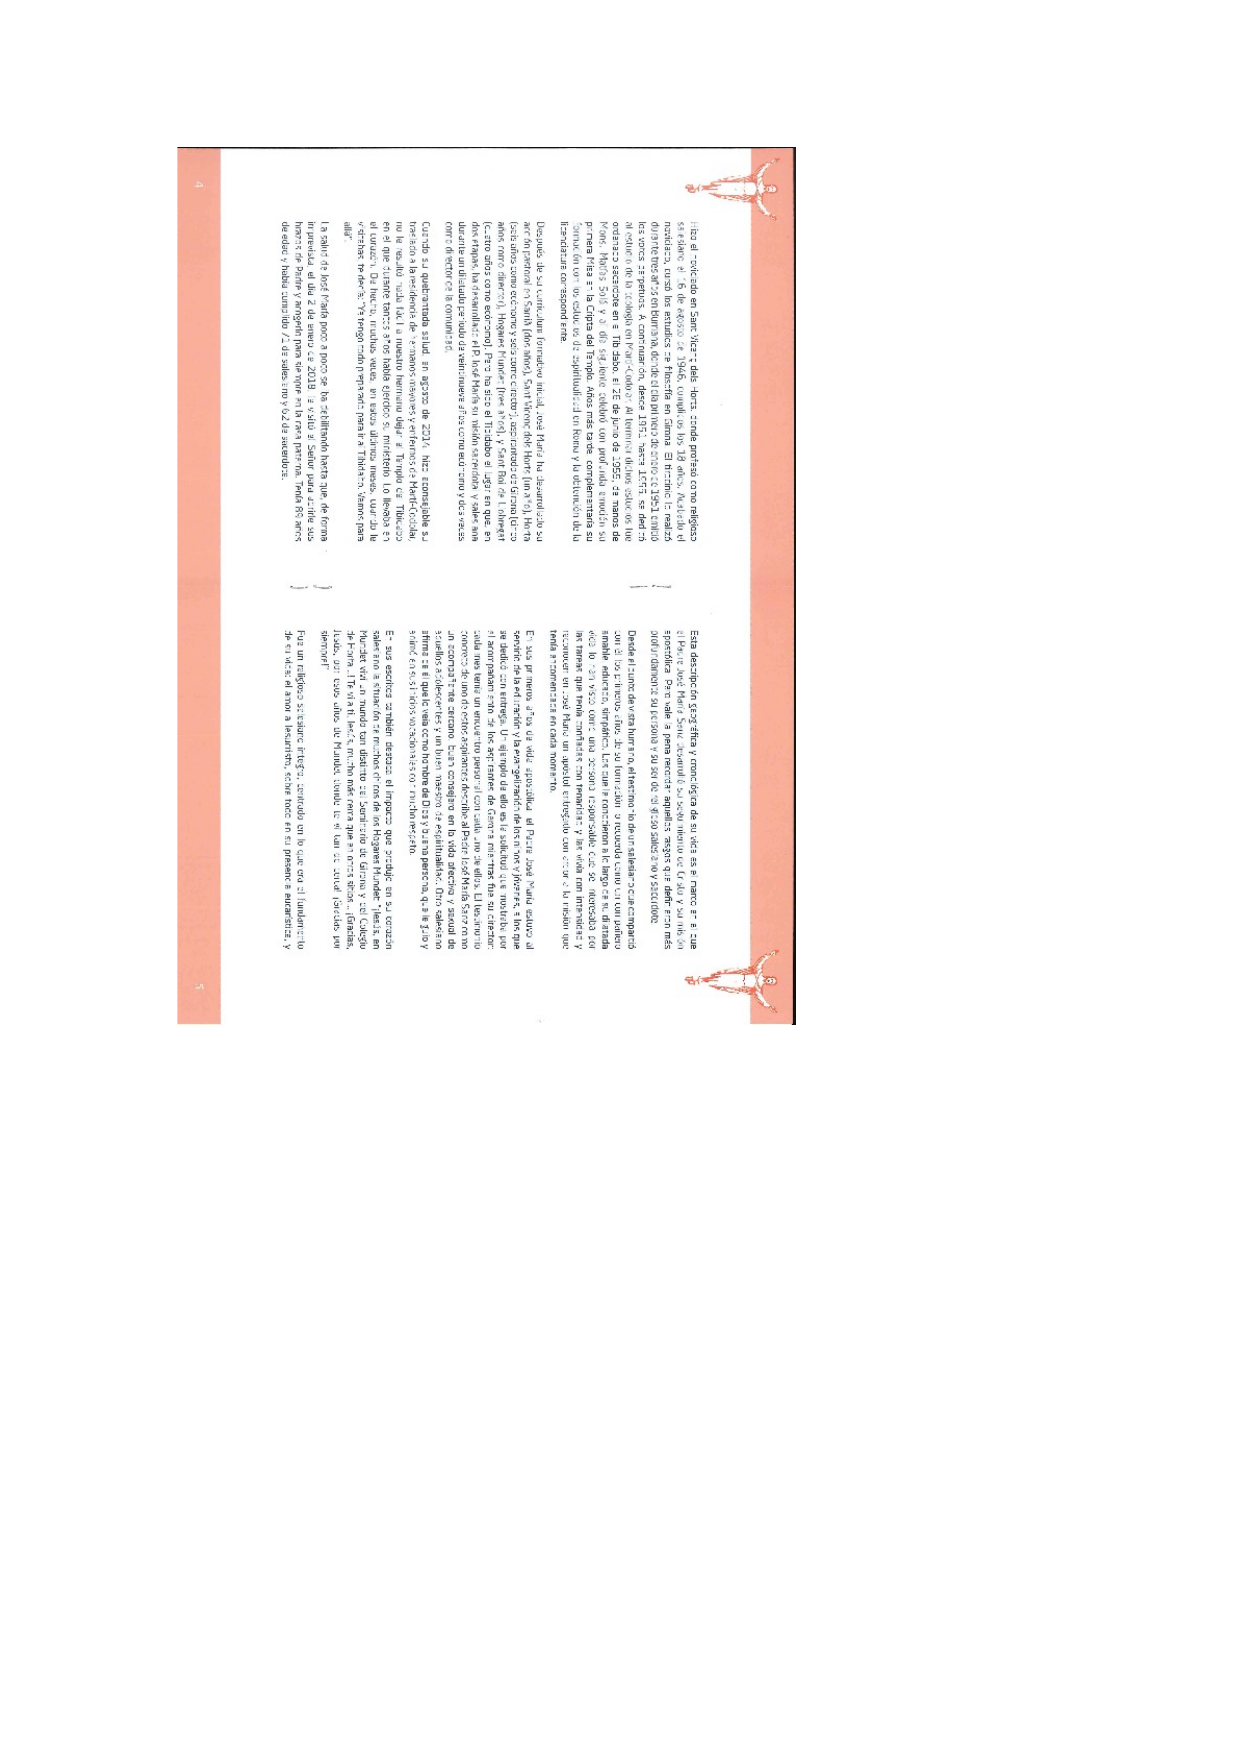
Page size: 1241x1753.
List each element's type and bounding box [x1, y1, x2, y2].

picture [177, 147, 796, 1025]
